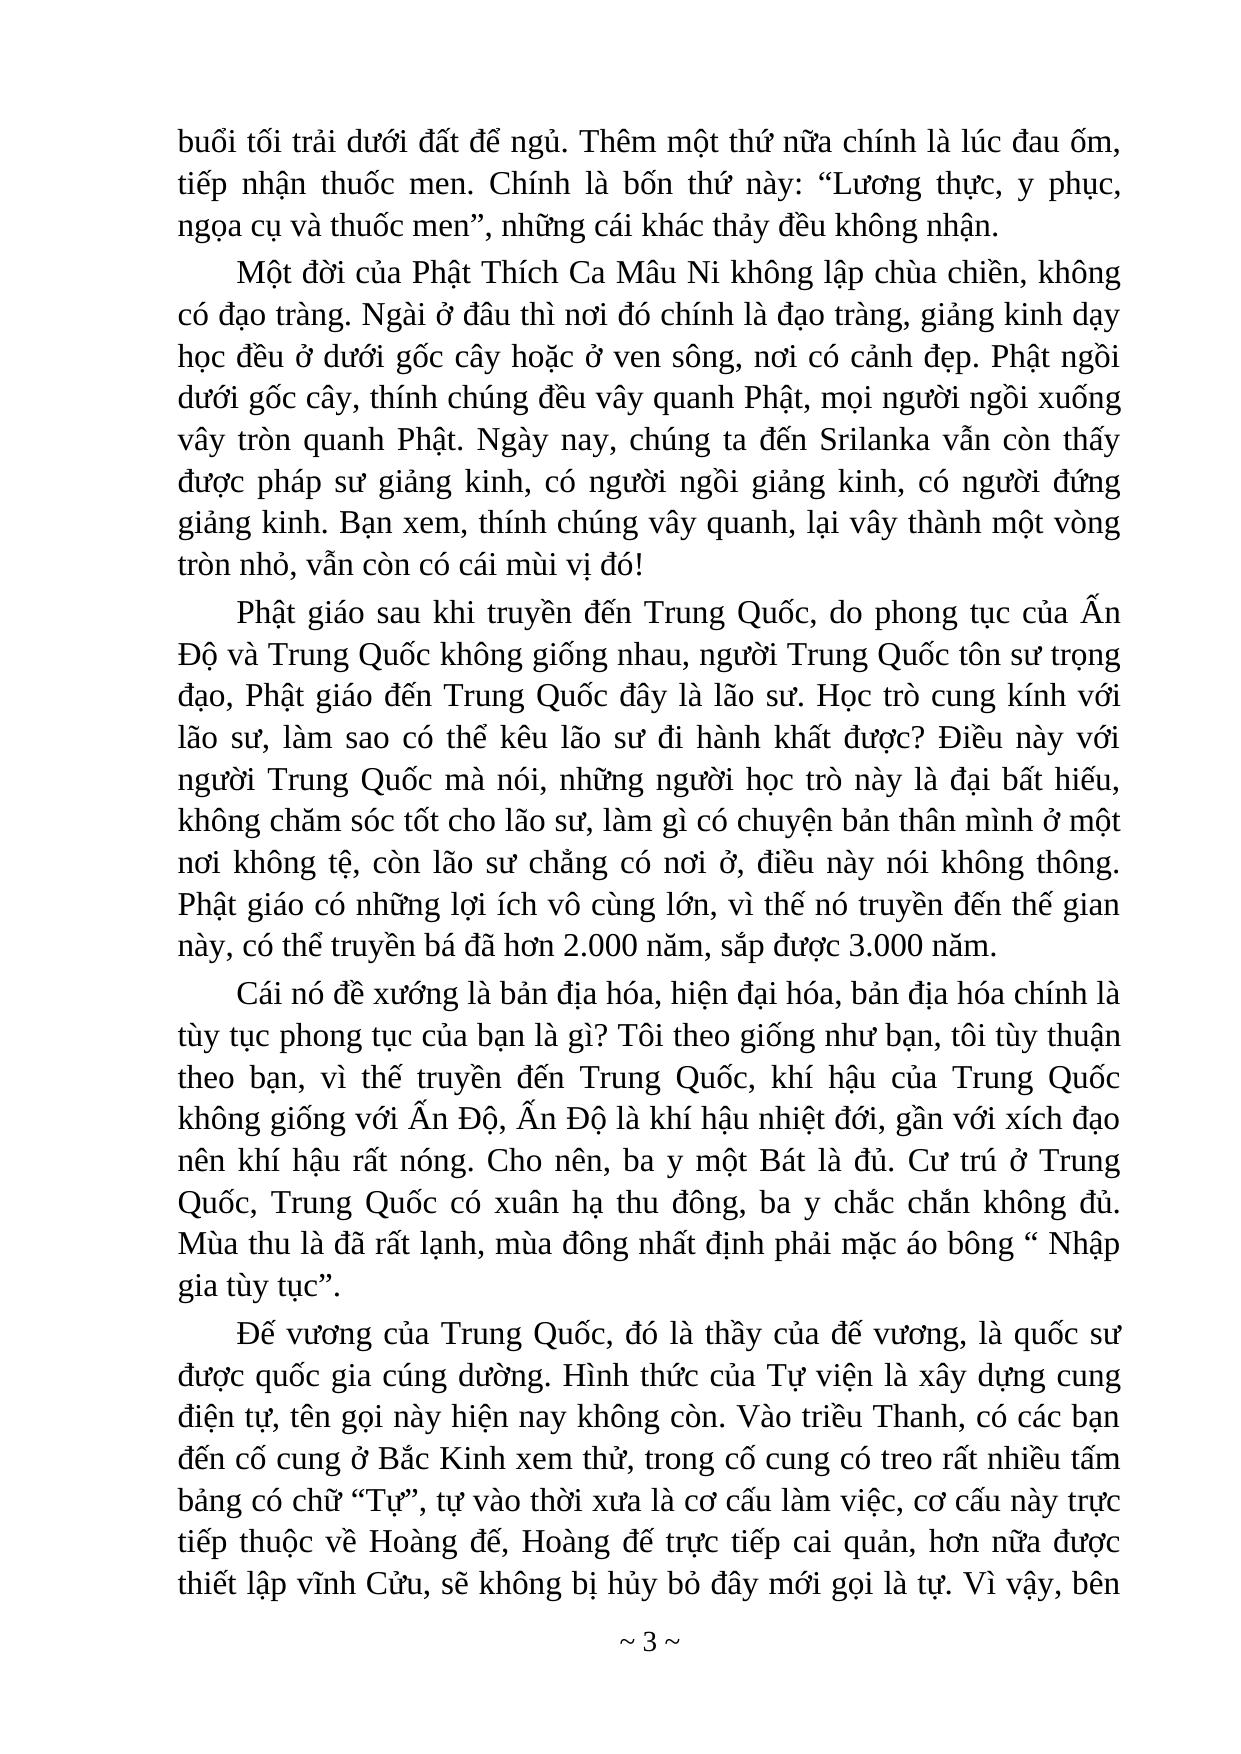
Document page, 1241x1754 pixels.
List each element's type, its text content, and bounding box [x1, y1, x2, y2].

text Phật giáo sau khi truyền đến Trung Quốc, do phong tục của Ấn Độ và Trung Quốc không giống nhau, người Trung Quốc tôn sư trọng đạo, Phật giáo đến Trung Quốc đây là lão sư. Học trò cung kính với lão sư, làm sao có thể kêu lão sư đi hành khất được? Điều này với người Trung Quốc mà nói, những người học trò này là đại bất hiếu, không chăm sóc tốt cho lão sư, làm gì có chuyện bản thân mình ở một nơi không tệ, còn lão sư chẳng có nơi ở, điều này nói không thông. Phật giáo có những lợi ích vô cùng lớn, vì thế nó truyền đến thế gian này, có thể truyền bá đã hơn 2.000 năm, sắp được 3.000 năm. [177, 589, 1122, 964]
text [177, 1310, 1122, 1601]
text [177, 118, 1122, 243]
text Một đời của Phật Thích Ca Mâu Ni không lập chùa chiền, không có đạo tràng. Ngài ở đâu thì nơi đó chính là đạo tràng, giảng kinh dạy học đều ở dưới gốc cây hoặc ở ven sông, nơi có cảnh đẹp. Phật ngồi dưới gốc cây, thính chúng đều vây quanh Phật, mọi người ngồi xuống vây tròn quanh Phật. Ngày nay, chúng ta đến Srilanka vẫn còn thấy được pháp sư giảng kinh, có người ngồi giảng kinh, có người đứng giảng kinh. Bạn xem, thính chúng vây quanh, lại vây thành một vòng tròn nhỏ, vẫn còn có cái mùi vị đó! [177, 249, 1122, 583]
text Cái nó đề xướng là bản địa hóa, hiện đại hóa, bản địa hóa chính là tùy tục phong tục của bạn là gì? Tôi theo giống như bạn, tôi tùy thuận theo bạn, vì thế truyền đến Trung Quốc, khí hậu của Trung Quốc không giống với Ấn Độ, Ấn Độ là khí hậu nhiệt đới, gần với xích đạo nên khí hậu rất nóng. Cho nên, ba y một Bát là đủ. Cư trú ở Trung Quốc, Trung Quốc có xuân hạ thu đông, ba y chắc chắn không đủ. Mùa thu là đã rất lạnh, mùa đông nhất định phải mặc áo bông “ Nhập gia tùy tục”. [177, 970, 1122, 1303]
